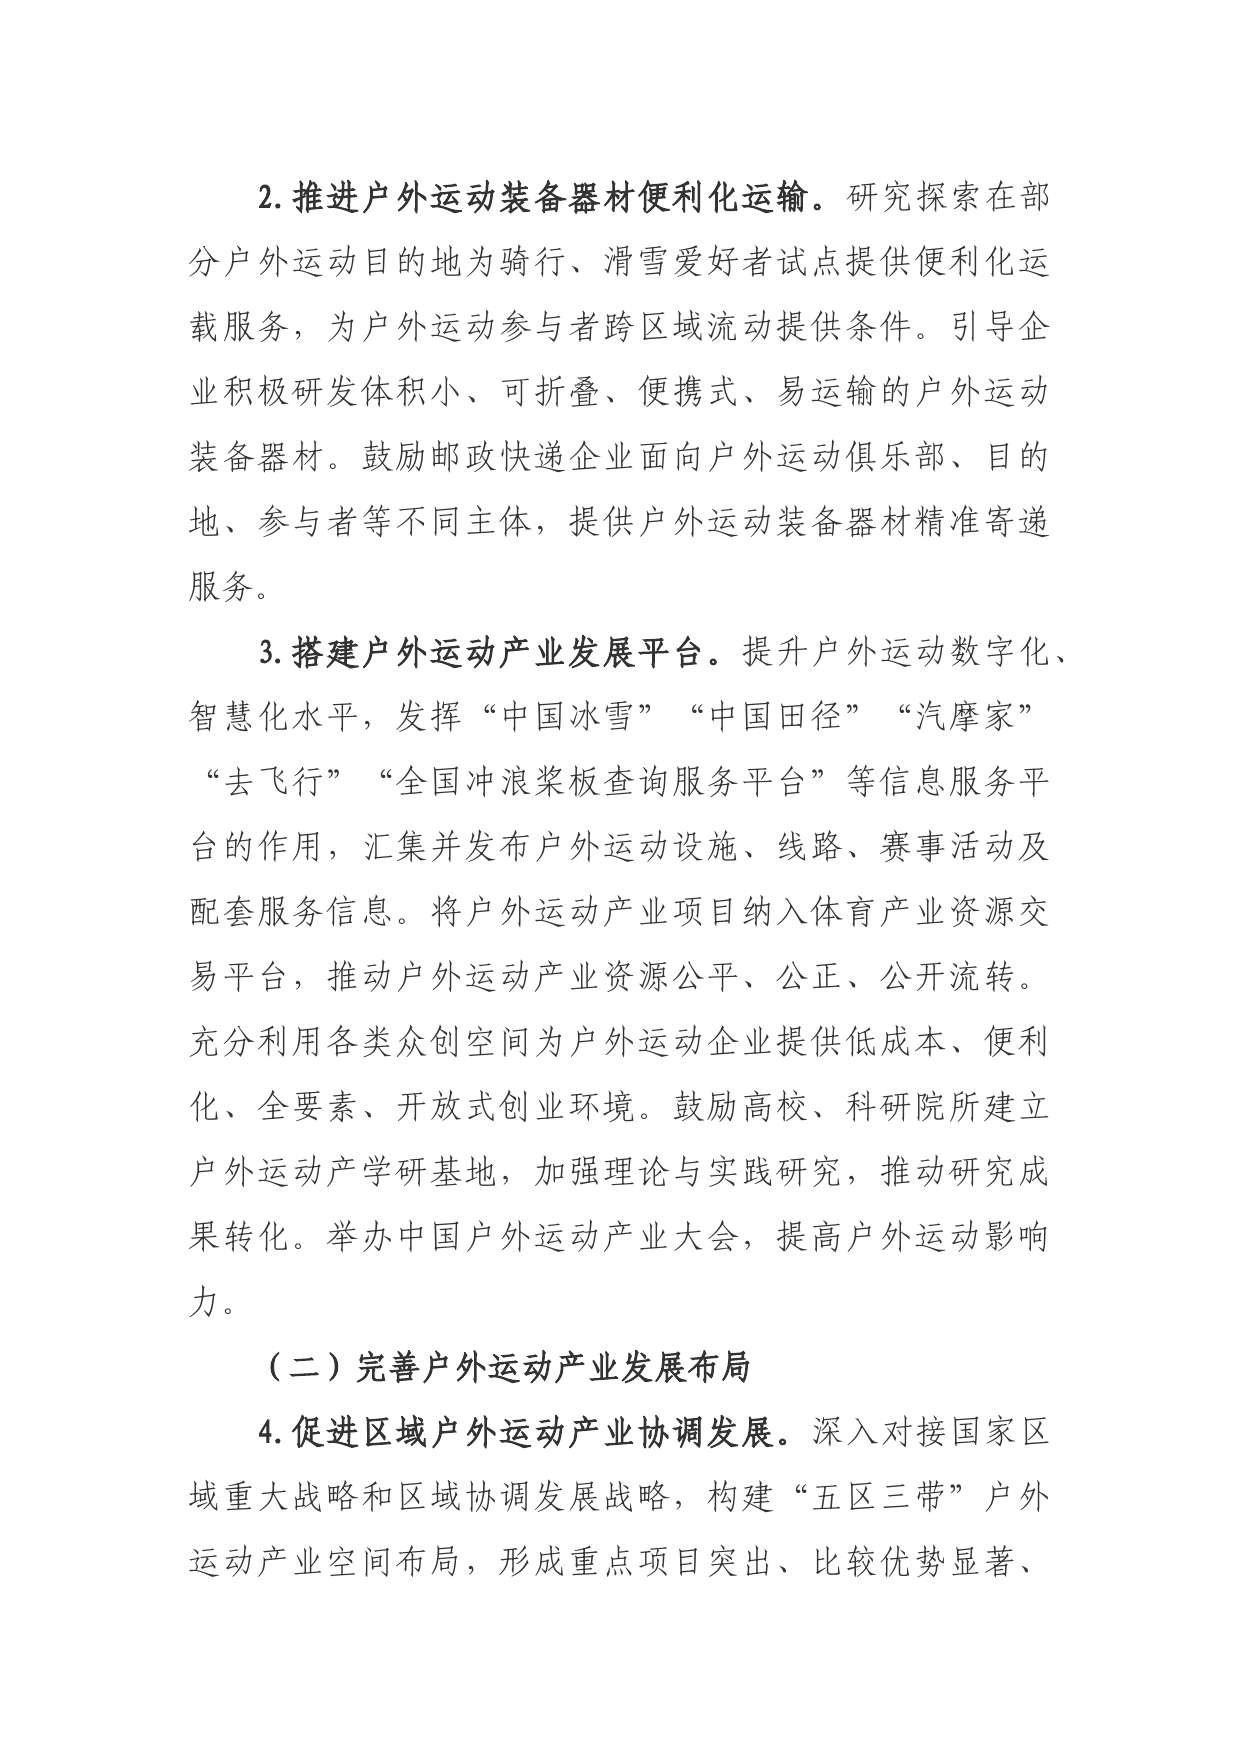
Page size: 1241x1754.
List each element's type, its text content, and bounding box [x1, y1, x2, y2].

text 2.推进户外运动装备器材便利化运输。研究探索在部分户外运动目的地为骑行、滑雪爱好者试点提供便利化运载服务，为户外运动参与者跨区域流动提供条件。引导企业积极研发体积小、可折叠、便携式、易运输的户外运动装备器材。鼓励邮政快递企业面向户外运动俱乐部、目的地、参与者等不同主体，提供户外运动装备器材精准寄递服务。 [187, 162, 1053, 617]
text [187, 1397, 1053, 1592]
text 3.搭建户外运动产业发展平台。提升户外运动数字化、智慧化水平，发挥“中国冰雪”“中国田径”“汽摩家”“去飞行”“全国冲浪桨板查询服务平台”等信息服务平台的作用，汇集并发布户外运动设施、线路、赛事活动及配套服务信息。将户外运动产业项目纳入体育产业资源交易平台，推动户外运动产业资源公平、公正、公开流转。充分利用各类众创空间为户外运动企业提供低成本、便利化、全要素、开放式创业环境。鼓励高校、科研院所建立户外运动产学研基地，加强理论与实践研究，推动研究成果转化。举办中国户外运动产业大会，提高户外运动影响力。 [187, 617, 1053, 1332]
text （二）完善户外运动产业发展布局 [187, 1332, 1053, 1397]
